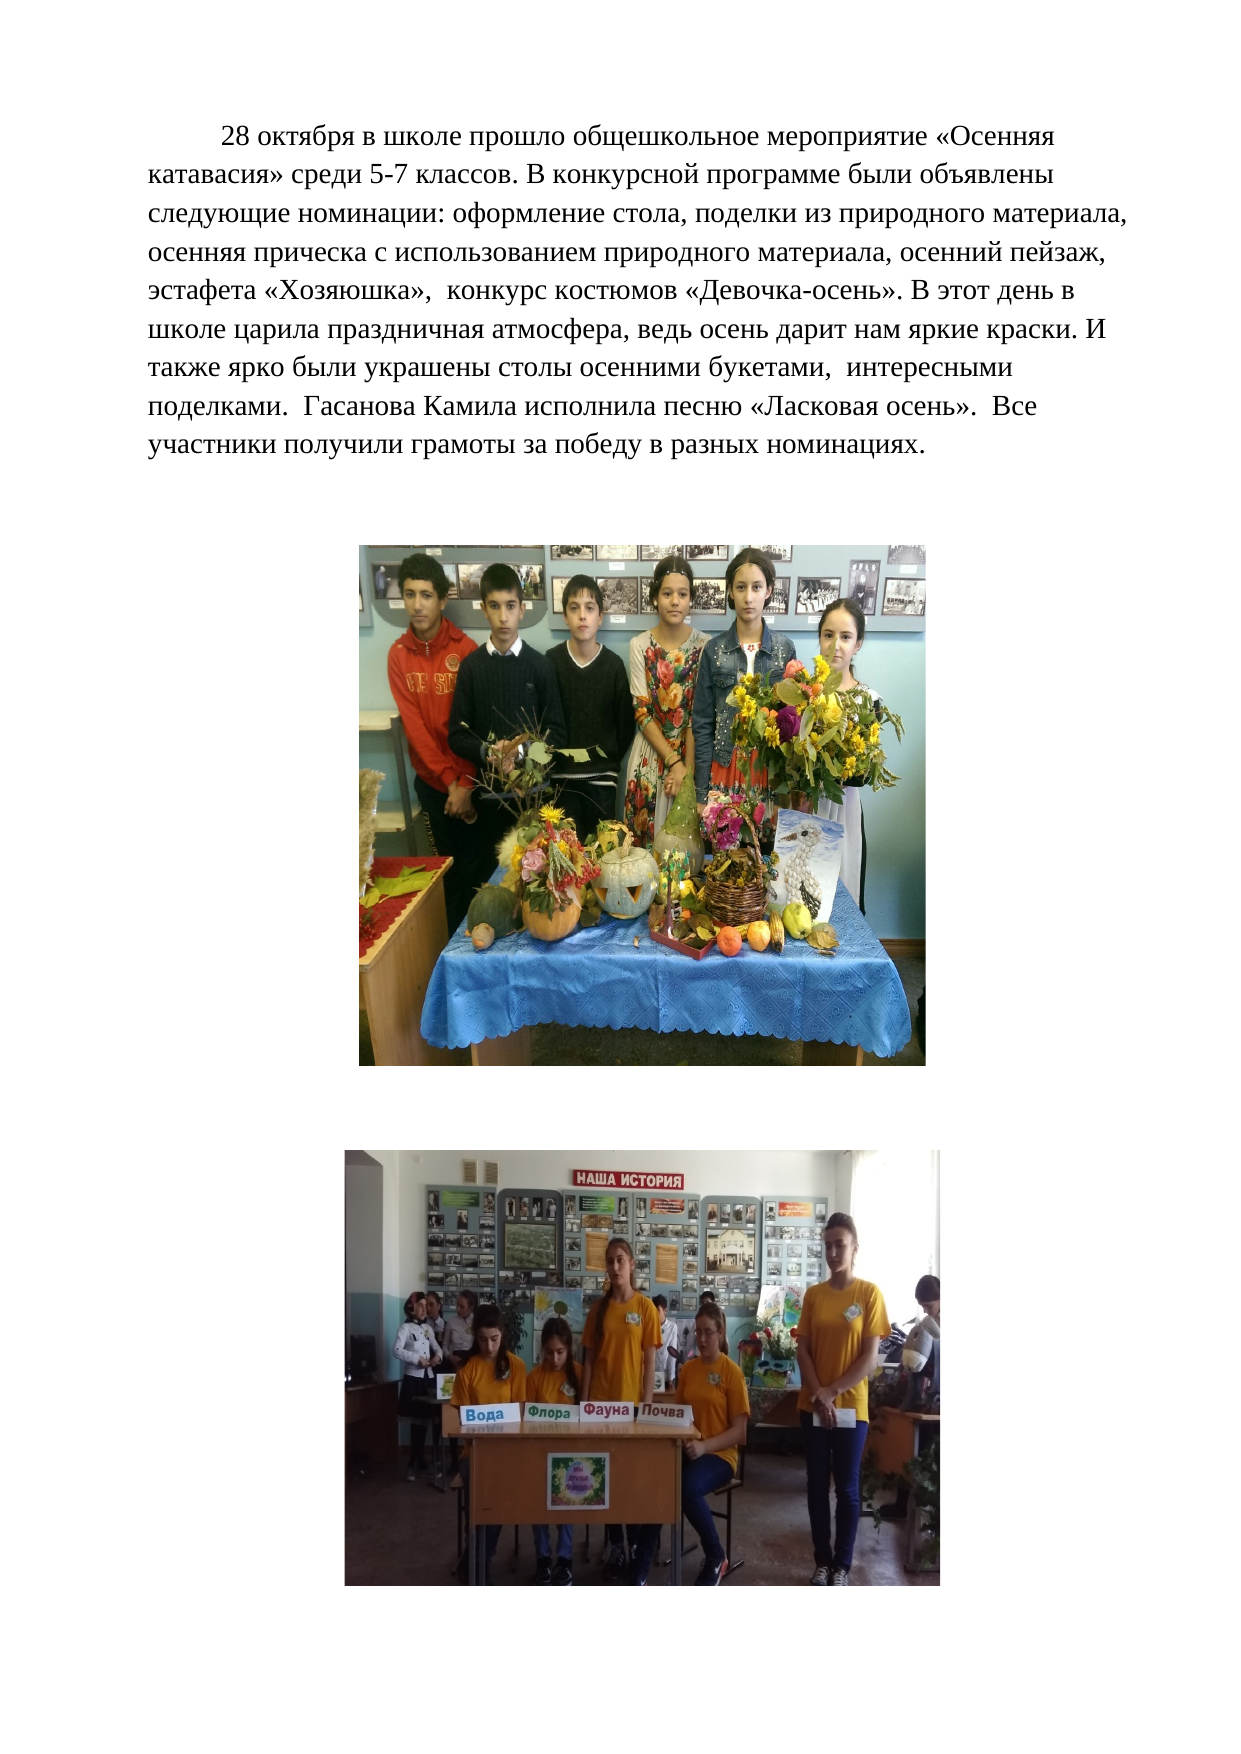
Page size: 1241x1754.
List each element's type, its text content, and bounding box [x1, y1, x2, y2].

text 28 октября в школе прошло общешкольное мероприятие «Осенняя катавасия» среди 5-7 классов. В конкурсной программе были объявлены следующие номинации: оформление стола, поделки из природного материала, осенняя прическа с использованием природного материала, осенний пейзаж, эстафета «Хозяюшка», конкурс костюмов «Девочка-осень». В этот день в школе царила праздничная атмосфера, ведь осень дарит нам яркие краски. И также ярко были украшены столы осенними букетами, интересными поделками. Гасанова Камила исполнила песню «Ласковая осень». Все участники получили грамоты за победу в разных номинациях. [148, 118, 1137, 460]
picture [359, 545, 926, 1066]
picture [344, 1150, 941, 1586]
